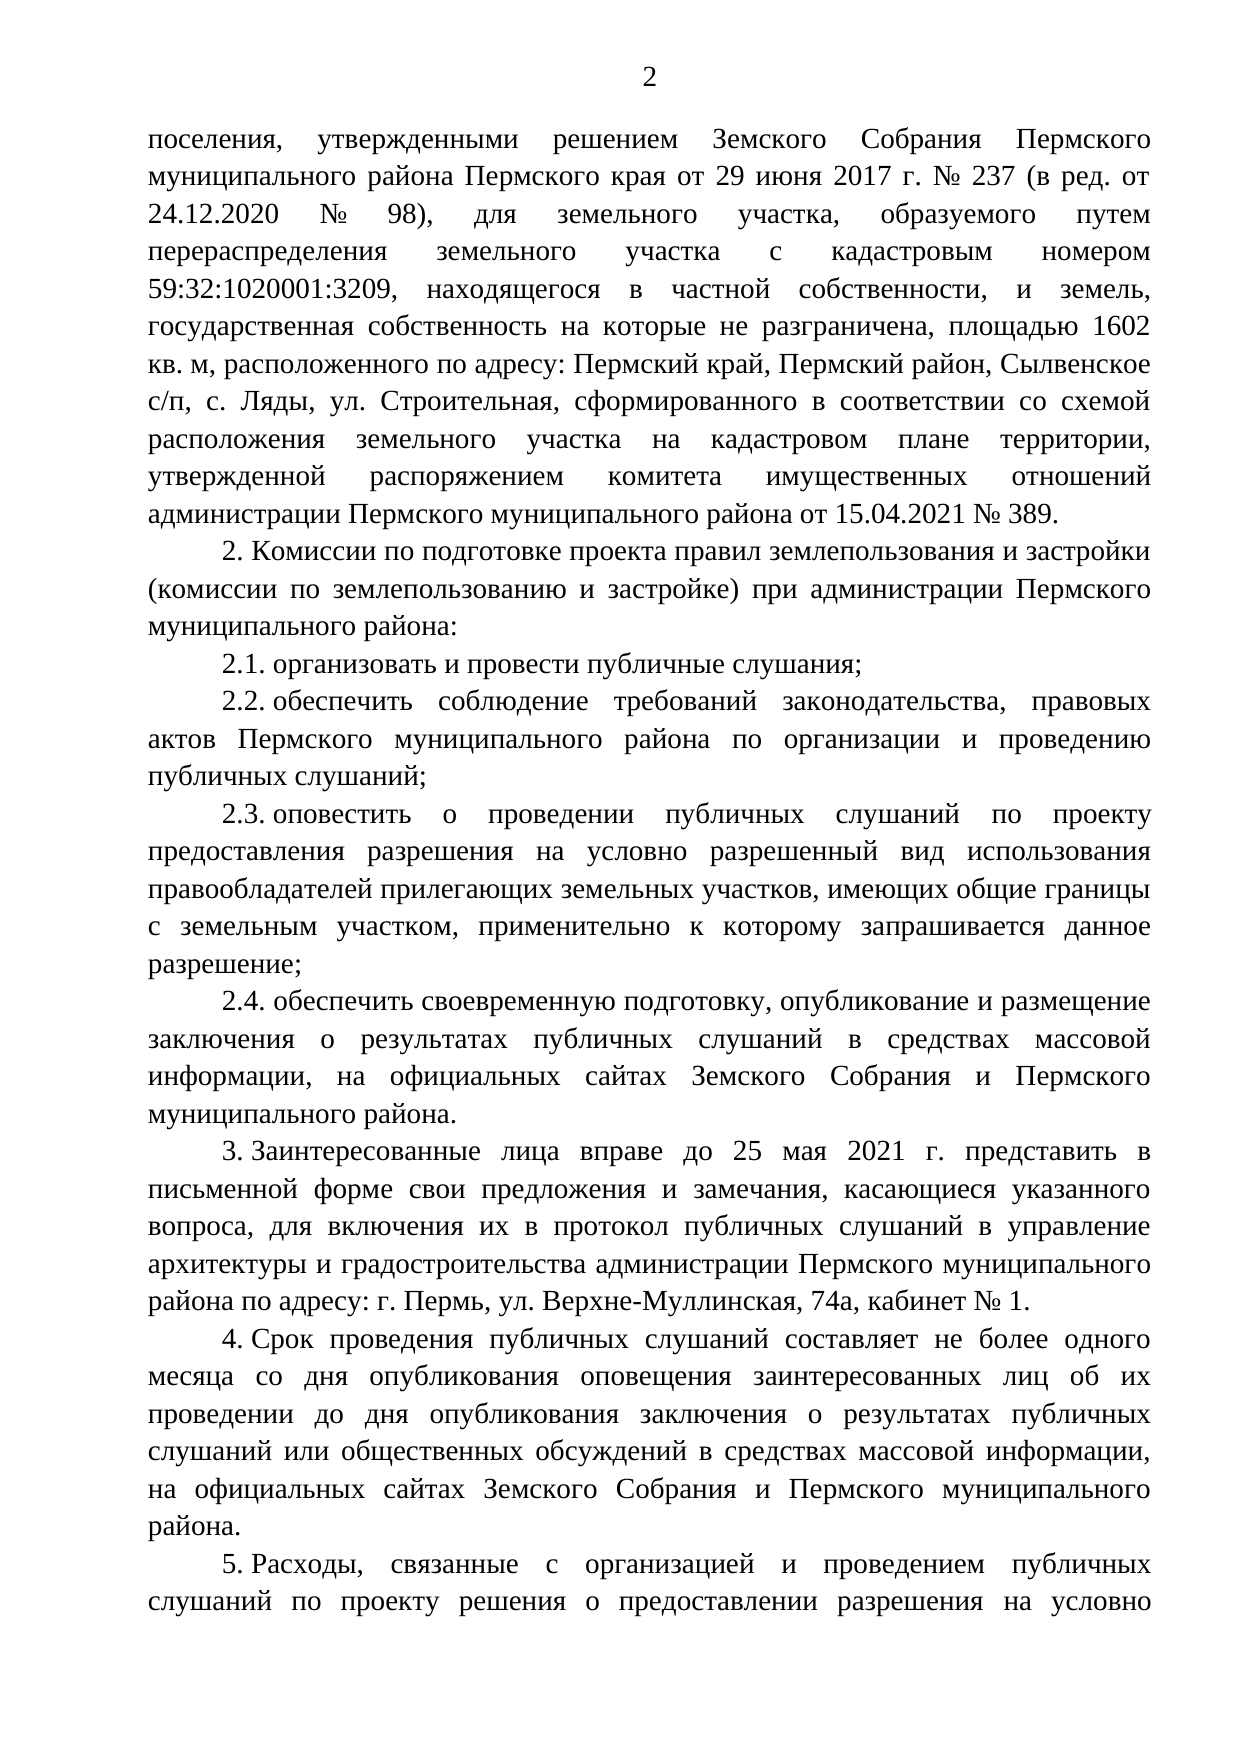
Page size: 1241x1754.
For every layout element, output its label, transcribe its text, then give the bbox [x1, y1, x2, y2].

text 2.2. обеспечить соблюдение требований законодательства, правовых актов Пермского муниципального района по организации и проведению публичных слушаний; [148, 681, 1152, 793]
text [148, 1543, 1152, 1618]
text 2. Комиссии по подготовке проекта правил землепользования и застройки (комиссии по землепользованию и застройке) при администрации Пермского муниципального района: [148, 531, 1152, 643]
text 4. Срок проведения публичных слушаний составляет не более одного месяца со дня опубликования оповещения заинтересованных лиц об их проведении до дня опубликования заключения о результатах публичных слушаний или общественных обсуждений в средствах массовой информации, на официальных сайтах Земского Собрания и Пермского муниципального района. [148, 1318, 1152, 1543]
text 2.3. оповестить о проведении публичных слушаний по проекту предоставления разрешения на условно разрешенный вид использования правообладателей прилегающих земельных участков, имеющих общие границы с земельным участком, применительно к которому запрашивается данное разрешение; [148, 793, 1152, 981]
text 2.1. организовать и провести публичные слушания; [148, 643, 1137, 681]
text 3. Заинтересованные лица вправе до 25 мая 2021 г. представить в письменной форме свои предложения и замечания, касающиеся указанного вопроса, для включения их в протокол публичных слушаний в управление архитектуры и градостроительства администрации Пермского муниципального района по адресу: г. Пермь, ул. Верхне-Муллинская, 74а, кабинет № 1. [148, 1131, 1152, 1318]
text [148, 118, 1152, 531]
text 2.4. обеспечить своевременную подготовку, опубликование и размещение заключения о результатах публичных слушаний в средствах массовой информации, на официальных сайтах Земского Собрания и Пермского муниципального района. [148, 981, 1152, 1131]
